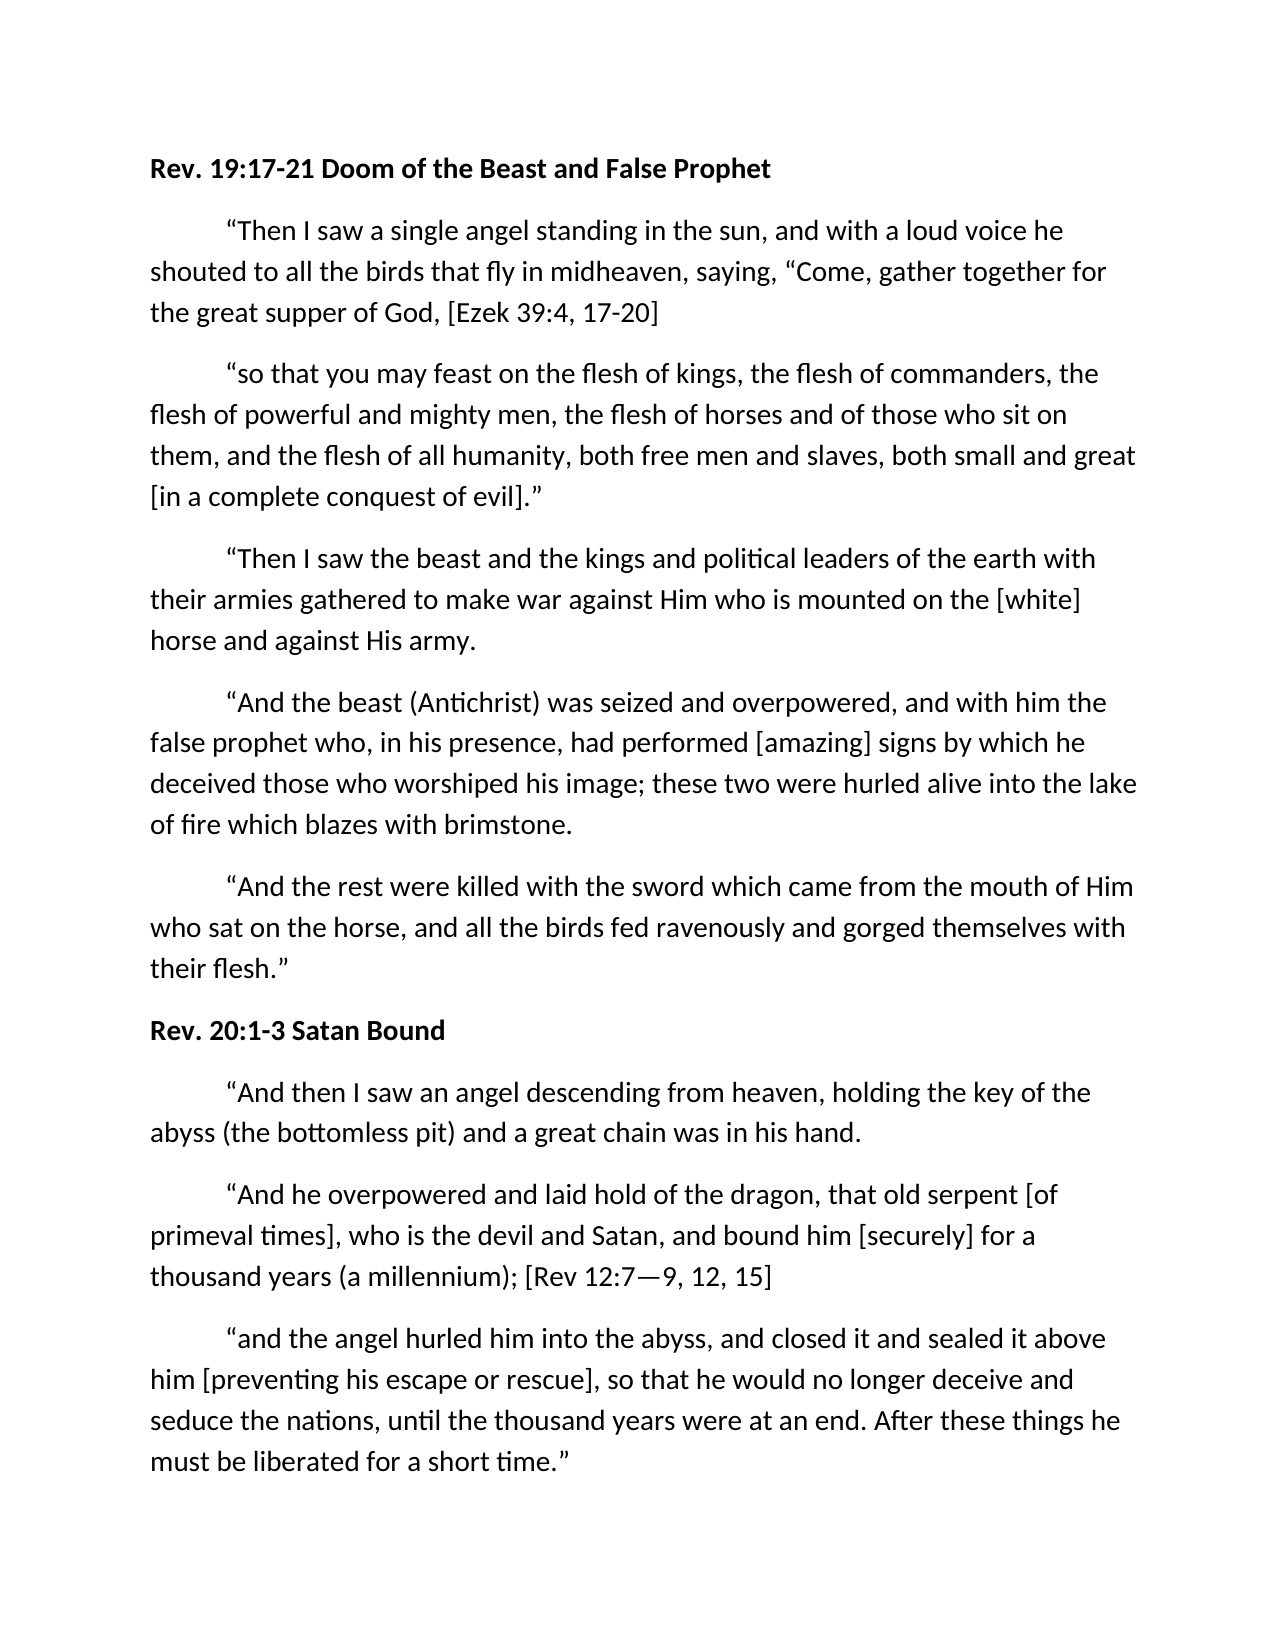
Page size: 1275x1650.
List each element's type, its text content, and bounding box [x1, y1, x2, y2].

text “Then I saw a single angel standing in the sun, and with a loud voice he shouted to all the birds that fly in midheaven, saying, “Come, gather together for the great supper of God, [Ezek 39:4, 17-20] [150, 212, 1140, 329]
text “And he overpowered and laid hold of the dragon, that old serpent [of primeval times], who is the devil and Satan, and bound him [securely] for a thousand years (a millennium); [Rev 12:7—9, 12, 15] [150, 1176, 1140, 1294]
text “so that you may feast on the flesh of kings, the flesh of commanders, the flesh of powerful and mighty men, the flesh of horses and of those who sit on them, and the flesh of all humanity, both free men and slaves, both small and great [in a complete conquest of evil].” [150, 355, 1140, 514]
text “and the angel hurled him into the abyss, and closed it and sealed it above him [preventing his escape or rescue], so that he would no longer deceive and seduce the nations, until the thousand years were at an end. After these things he must be liberated for a short time.” [150, 1320, 1140, 1478]
text Rev. 20:1-3 Satan Bound [150, 1012, 1140, 1047]
text “And the rest were killed with the sword which came from the mouth of Him who sat on the horse, and all the birds fed ravenously and gorged themselves with their flesh.” [150, 868, 1140, 986]
text “And the beast (Antichrist) was seized and overpowered, and with him the false prophet who, in his presence, had performed [amazing] signs by which he deceived those who worshiped his image; these two were hurled alive into the lake of fire which blazes with brimstone. [150, 684, 1140, 842]
text “And then I saw an angel descending from heaven, holding the key of the abyss (the bottomless pit) and a great chain was in his hand. [150, 1074, 1140, 1150]
text Rev. 19:17-21 Doom of the Beast and False Prophet [150, 150, 1140, 186]
text “Then I saw the beast and the kings and political leaders of the earth with their armies gathered to make war against Him who is mounted on the [white] horse and against His army. [150, 540, 1140, 657]
